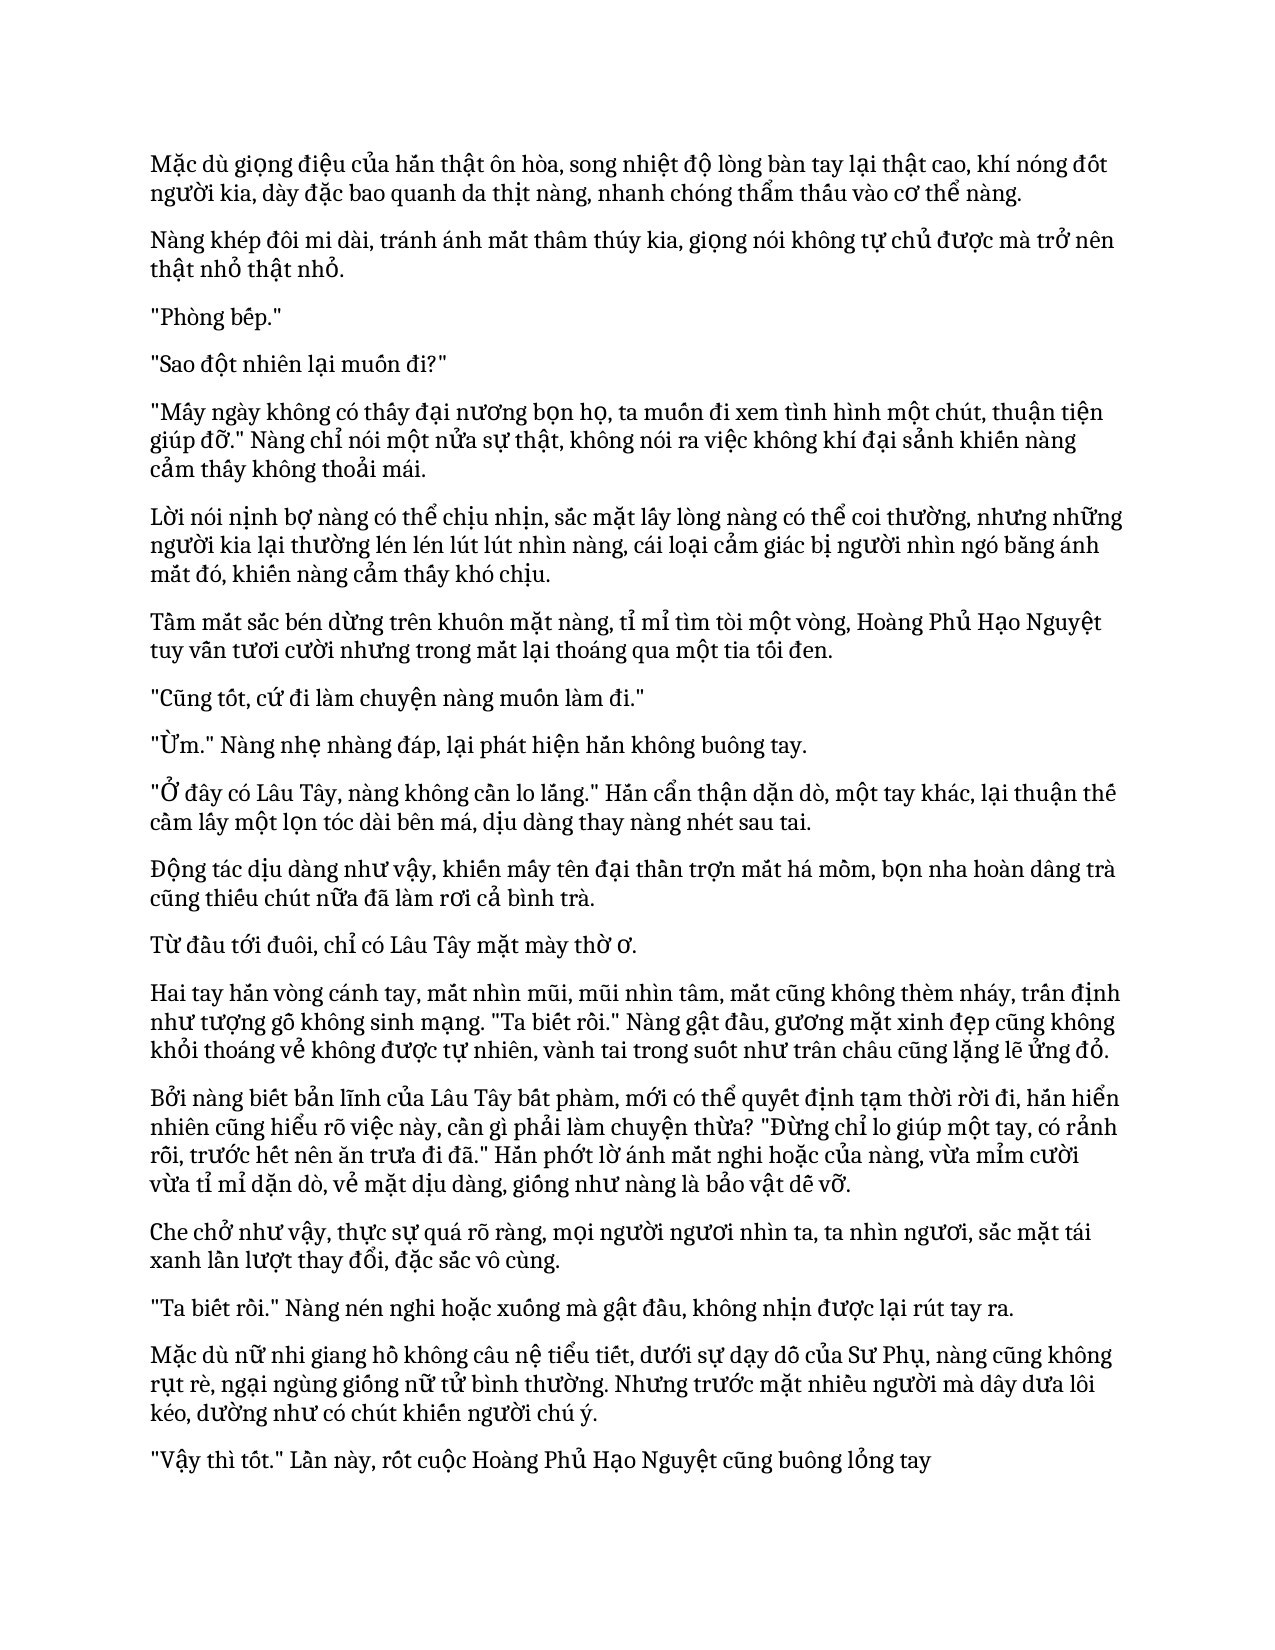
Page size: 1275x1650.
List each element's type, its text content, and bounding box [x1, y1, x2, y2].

text "Vậy thì tốt." Lần này, rốt cuộc Hoàng Phủ Hạo Nguyệt cũng buông lỏng tay [150, 1446, 1125, 1475]
text Từ đầu tới đuôi, chỉ có Lâu Tây mặt mày thờ ơ. [150, 931, 1125, 960]
text Bởi nàng biết bản lĩnh của Lâu Tây bất phàm, mới có thể quyết định tạm thời rời đi, hắn hiển nhiên cũng hiểu rõ việc này, cần gì phải làm chuyện thừa? "Đừng chỉ lo giúp một tay, có rảnh rỗi, trước hết nên ăn trưa đi đã." Hắn phớt lờ ánh mắt nghi hoặc của nàng, vừa mỉm cười vừa tỉ mỉ dặn dò, vẻ mặt dịu dàng, giống như nàng là bảo vật dễ vỡ. [150, 1084, 1125, 1199]
text Mặc dù nữ nhi giang hồ không câu nệ tiểu tiết, dưới sự dạy dỗ của Sư Phụ, nàng cũng không rụt rè, ngại ngùng giống nữ tử bình thường. Nhưng trước mặt nhiều người mà dây dưa lôi kéo, dường như có chút khiến người chú ý. [150, 1341, 1125, 1427]
text Lời nói nịnh bợ nàng có thể chịu nhịn, sắc mặt lấy lòng nàng có thể coi thường, nhưng những người kia lại thường lén lén lút lút nhìn nàng, cái loại cảm giác bị người nhìn ngó bằng ánh mắt đó, khiến nàng cảm thấy khó chịu. [150, 502, 1125, 589]
text "Phòng bếp." [150, 302, 1125, 331]
text "Mấy ngày không có thấy đại nương bọn họ, ta muốn đi xem tình hình một chút, thuận tiện giúp đỡ." Nàng chỉ nói một nửa sự thật, không nói ra việc không khí đại sảnh khiến nàng cảm thấy không thoải mái. [150, 397, 1125, 484]
text Mặc dù giọng điệu của hắn thật ôn hòa, song nhiệt độ lòng bàn tay lại thật cao, khí nóng đốt người kia, dày đặc bao quanh da thịt nàng, nhanh chóng thẩm thấu vào cơ thể nàng. [150, 150, 1125, 207]
text Nàng khép đôi mi dài, tránh ánh mắt thâm thúy kia, giọng nói không tự chủ được mà trở nên thật nhỏ thật nhỏ. [150, 226, 1125, 284]
text "Cũng tốt, cứ đi làm chuyện nàng muốn làm đi." [150, 684, 1125, 712]
text Động tác dịu dàng như vậy, khiến mấy tên đại thần trợn mắt há mồm, bọn nha hoàn dâng trà cũng thiếu chút nữa đã làm rơi cả bình trà. [150, 855, 1125, 912]
text Tầm mắt sắc bén dừng trên khuôn mặt nàng, tỉ mỉ tìm tòi một vòng, Hoàng Phủ Hạo Nguyệt tuy vẫn tươi cười nhưng trong mắt lại thoáng qua một tia tối đen. [150, 607, 1125, 665]
text "Sao đột nhiên lại muốn đi?" [150, 350, 1125, 379]
text Hai tay hắn vòng cánh tay, mắt nhìn mũi, mũi nhìn tâm, mắt cũng không thèm nháy, trấn định như tượng gỗ không sinh mạng. "Ta biết rồi." Nàng gật đầu, gương mặt xinh đẹp cũng không khỏi thoáng vẻ không được tự nhiên, vành tai trong suốt như trân châu cũng lặng lẽ ửng đỏ. [150, 979, 1125, 1065]
text "Ta biết rồi." Nàng nén nghi hoặc xuống mà gật đầu, không nhịn được lại rút tay ra. [150, 1294, 1125, 1322]
text "Ở đây có Lâu Tây, nàng không cần lo lắng." Hắn cẩn thận dặn dò, một tay khác, lại thuận thế cầm lấy một lọn tóc dài bên má, dịu dàng thay nàng nhét sau tai. [150, 779, 1125, 836]
text Che chở như vậy, thực sự quá rõ ràng, mọi người ngươi nhìn ta, ta nhìn ngươi, sắc mặt tái xanh lần lượt thay đổi, đặc sắc vô cùng. [150, 1217, 1125, 1275]
text "Ừm." Nàng nhẹ nhàng đáp, lại phát hiện hắn không buông tay. [150, 731, 1125, 760]
